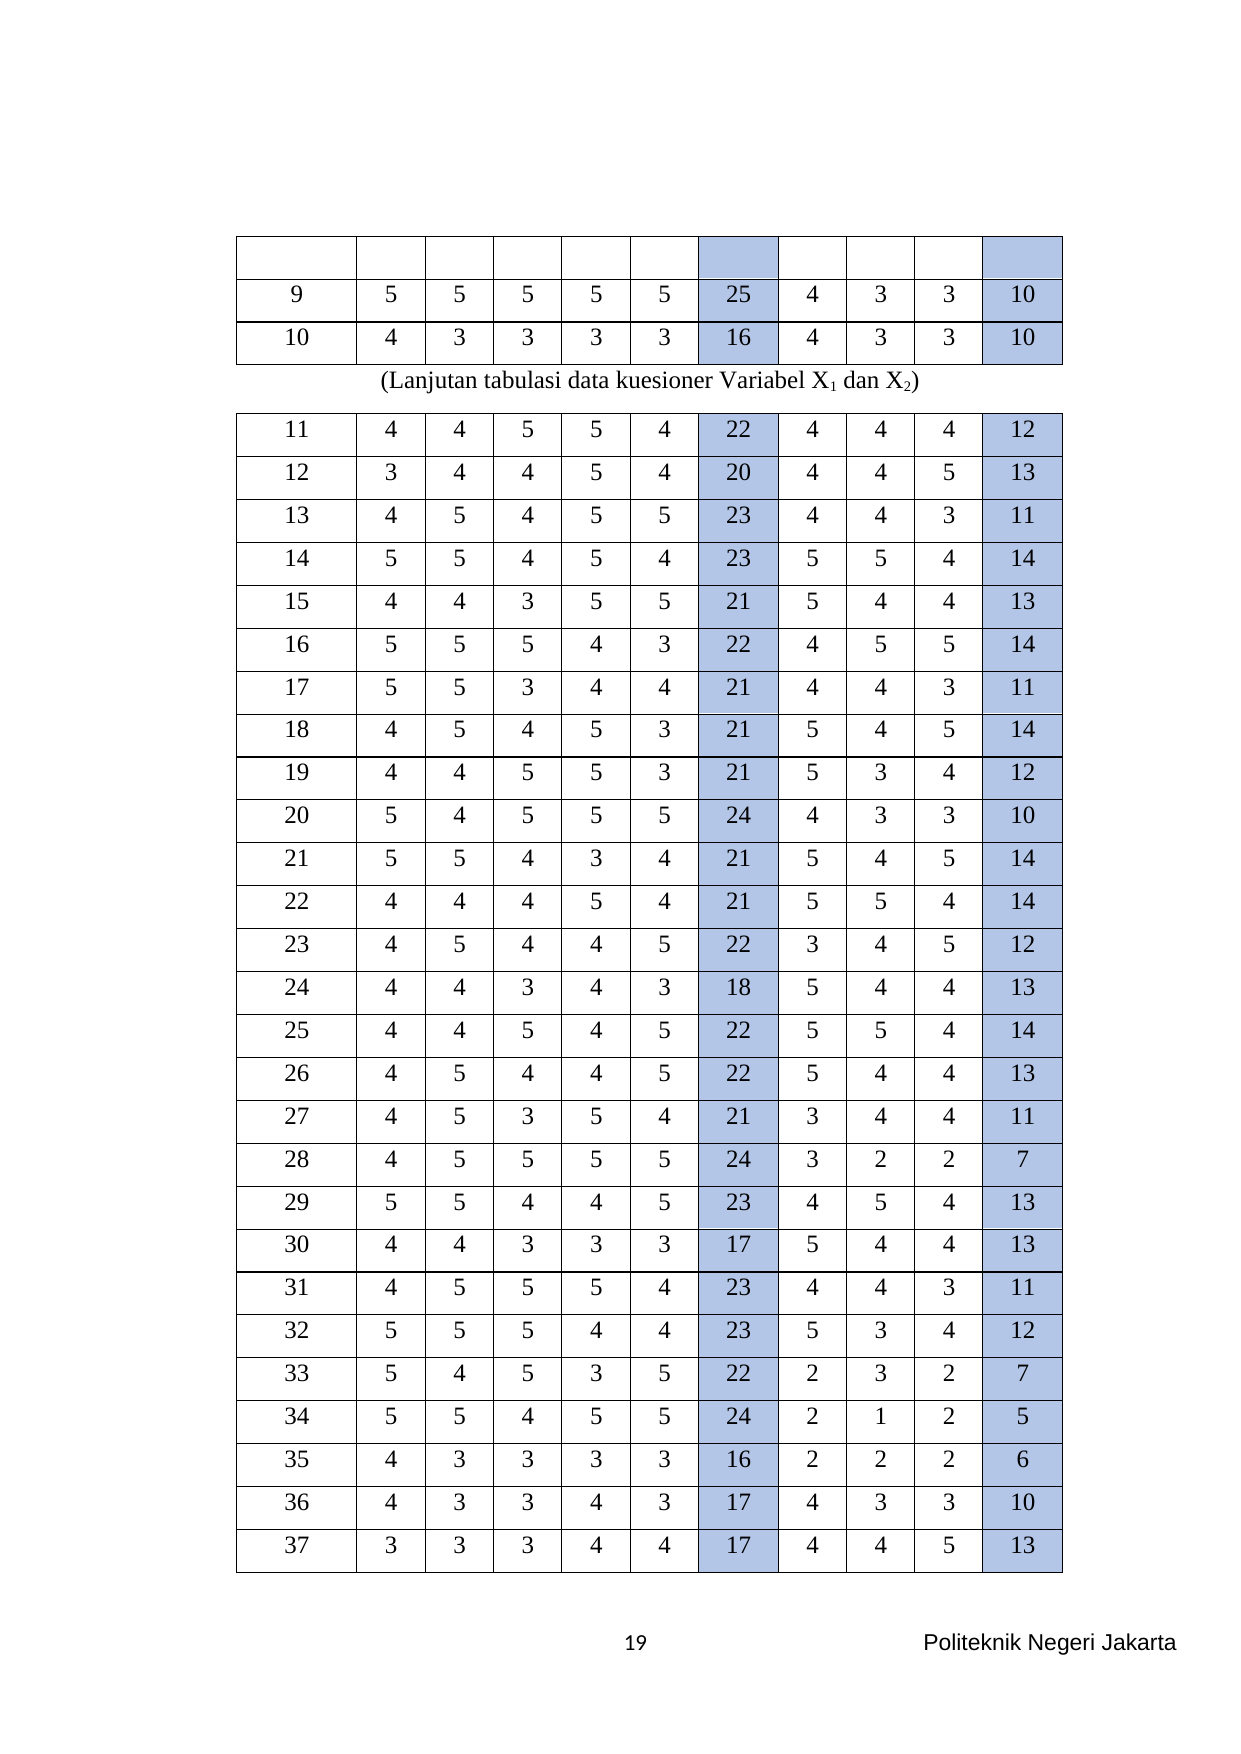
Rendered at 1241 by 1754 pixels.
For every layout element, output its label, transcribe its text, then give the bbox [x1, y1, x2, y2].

table_cell 11 [983, 672, 1062, 713]
table_header 4 [847, 414, 914, 456]
table_cell 5 [426, 543, 493, 585]
table_cell 4 [779, 500, 846, 542]
table_header 5 [562, 414, 630, 456]
table_cell 5 [631, 1058, 698, 1100]
table_cell 5 [357, 543, 425, 585]
table_cell 33 [237, 1358, 356, 1400]
table_cell 5 [562, 715, 630, 756]
table_cell 23 [699, 500, 778, 542]
table_cell 17 [699, 1230, 778, 1271]
table_cell 4 [631, 1315, 698, 1357]
table_cell 5 [494, 1144, 561, 1186]
table_cell 21 [699, 1101, 778, 1143]
table_cell 4 [562, 1530, 630, 1572]
table_cell 4 [357, 323, 425, 364]
table_cell 4 [631, 843, 698, 885]
table_cell 3 [631, 323, 698, 364]
table_cell 25 [237, 1015, 356, 1057]
table_cell 5 [494, 1015, 561, 1057]
table_cell 22 [699, 1058, 778, 1100]
table_cell 14 [983, 843, 1062, 885]
table_cell 5 [779, 886, 846, 928]
table_cell 4 [631, 886, 698, 928]
table_cell 5 [779, 715, 846, 756]
table_cell 24 [237, 972, 356, 1014]
table_header 4 [357, 414, 425, 456]
table_cell 2 [779, 1358, 846, 1400]
table_cell 2 [915, 1144, 982, 1186]
table_cell 4 [779, 1273, 846, 1314]
table_cell 14 [983, 543, 1062, 585]
table_cell 3 [562, 843, 630, 885]
table_cell 7 [983, 1358, 1062, 1400]
table_cell 4 [915, 972, 982, 1014]
table_cell 4 [562, 237, 630, 278]
table_cell 32 [237, 1315, 356, 1357]
table_cell 3 [915, 672, 982, 713]
table_cell 3 [847, 1487, 914, 1529]
table_cell 34 [237, 1401, 356, 1443]
table_cell 3 [562, 323, 630, 364]
table_cell 17 [237, 672, 356, 713]
table_cell 5 [426, 1144, 493, 1186]
table_cell 3 [847, 323, 914, 364]
table_header 12 [983, 414, 1062, 456]
table_cell 5 [426, 929, 493, 971]
table_cell 5 [426, 500, 493, 542]
table_cell 4 [357, 1015, 425, 1057]
table_cell 4 [426, 972, 493, 1014]
table_cell 3 [847, 280, 914, 321]
table_cell 3 [847, 237, 914, 278]
table_cell 4 [357, 1230, 425, 1271]
table_cell 21 [699, 886, 778, 928]
table_cell 2 [915, 1401, 982, 1443]
table_cell 3 [562, 1444, 630, 1486]
table_cell 4 [494, 1401, 561, 1443]
table_cell 4 [779, 323, 846, 364]
table_cell 10 [983, 1487, 1062, 1529]
table_cell 5 [847, 629, 914, 671]
table_cell 3 [915, 323, 982, 364]
table_cell 5 [779, 972, 846, 1014]
table_cell 5 [779, 586, 846, 628]
table_cell 36 [237, 1487, 356, 1529]
table_cell 3 [631, 1487, 698, 1529]
table_cell 2 [915, 1358, 982, 1400]
table_cell 5 [847, 886, 914, 928]
table_cell 5 [631, 1187, 698, 1228]
table_cell 4 [631, 1101, 698, 1143]
table_cell 5 [631, 586, 698, 628]
table_cell 4 [779, 457, 846, 499]
table_cell 4 [779, 1187, 846, 1228]
table_cell 5 [426, 237, 493, 278]
table_cell 5 [562, 586, 630, 628]
table_cell 4 [847, 929, 914, 971]
table_cell 4 [494, 1187, 561, 1228]
table_cell 3 [562, 1358, 630, 1400]
table_header 11 [237, 414, 356, 456]
table_cell 5 [631, 280, 698, 321]
table_cell 24 [699, 1144, 778, 1186]
table_cell 5 [631, 1401, 698, 1443]
text (Lanjutan tabulasi data kuesioner Variabel X1 dan X2) [236, 365, 1063, 394]
table_cell 4 [494, 929, 561, 971]
table_cell 5 [779, 1015, 846, 1057]
table_cell 10 [237, 323, 356, 364]
table_cell 5 [915, 629, 982, 671]
table_cell 5 [915, 843, 982, 885]
table_cell 5 [562, 457, 630, 499]
table_cell 3 [915, 1273, 982, 1314]
table_cell 5 [426, 843, 493, 885]
table_cell 4 [847, 1230, 914, 1271]
table_cell 4 [631, 1273, 698, 1314]
table_cell 4 [494, 237, 561, 278]
table_cell 4 [847, 586, 914, 628]
table_cell 3 [847, 1315, 914, 1357]
table_cell 4 [357, 715, 425, 756]
table_header 5 [494, 414, 561, 456]
table_cell 7 [983, 1144, 1062, 1186]
table_cell 5 [562, 1101, 630, 1143]
table_cell 5 [562, 886, 630, 928]
table_cell 3 [779, 1101, 846, 1143]
table_cell 24 [699, 1401, 778, 1443]
table_cell 3 [494, 1530, 561, 1572]
table_cell 4 [631, 543, 698, 585]
table_cell 5 [494, 1273, 561, 1314]
table_cell 20 [699, 457, 778, 499]
table_cell 4 [494, 457, 561, 499]
table_cell 4 [357, 1101, 425, 1143]
table_cell 5 [779, 543, 846, 585]
table_cell 4 [847, 843, 914, 885]
table_cell 3 [779, 1144, 846, 1186]
table_cell 13 [983, 457, 1062, 499]
table_cell 5 [357, 672, 425, 713]
table_cell 3 [631, 1444, 698, 1486]
table_cell 2 [847, 1144, 914, 1186]
table_cell 4 [357, 972, 425, 1014]
table_cell 11 [983, 1273, 1062, 1314]
table_header 4 [915, 414, 982, 456]
table_cell 24 [699, 800, 778, 842]
table_cell 10 [983, 280, 1062, 321]
table_cell 3 [494, 1230, 561, 1271]
table_cell 5 [357, 1187, 425, 1228]
table_cell 4 [357, 886, 425, 928]
table_cell 31 [237, 1273, 356, 1314]
table_cell 4 [562, 1015, 630, 1057]
table_cell 23 [699, 543, 778, 585]
table_cell 5 [357, 1401, 425, 1443]
table_cell 4 [357, 586, 425, 628]
table_cell 5 [357, 1358, 425, 1400]
table_cell 12 [983, 758, 1062, 799]
table_cell 5 [779, 1315, 846, 1357]
table_header 22 [699, 414, 778, 456]
table_cell 4 [357, 1058, 425, 1100]
table_cell 22 [699, 629, 778, 671]
table_cell 16 [699, 323, 778, 364]
table_cell 5 [494, 280, 561, 321]
table_cell 3 [494, 1487, 561, 1529]
table_cell 3 [631, 629, 698, 671]
table_cell 5 [562, 800, 630, 842]
table_cell 4 [494, 843, 561, 885]
table_cell 4 [357, 929, 425, 971]
table_cell 4 [631, 457, 698, 499]
table_cell 4 [357, 1144, 425, 1186]
table_cell 4 [847, 1530, 914, 1572]
table_cell 4 [847, 457, 914, 499]
table_cell 3 [847, 1358, 914, 1400]
table_cell 4 [426, 586, 493, 628]
table_cell 4 [915, 1315, 982, 1357]
table_cell 14 [983, 629, 1062, 671]
table_cell 30 [237, 1230, 356, 1271]
table_cell 4 [847, 1101, 914, 1143]
table_cell 4 [847, 672, 914, 713]
table_cell 4 [494, 1058, 561, 1100]
table_cell 8 [237, 237, 356, 278]
table_cell 10 [983, 800, 1062, 842]
table_cell 5 [562, 758, 630, 799]
table_cell 28 [237, 1144, 356, 1186]
table_cell 4 [915, 237, 982, 278]
table_cell 5 [779, 843, 846, 885]
table_cell 5 [357, 1315, 425, 1357]
table_cell 17 [699, 1530, 778, 1572]
table_cell 13 [983, 1187, 1062, 1228]
table_cell 4 [562, 672, 630, 713]
table_cell 5 [631, 1144, 698, 1186]
table_cell 21 [237, 843, 356, 885]
table_cell 13 [983, 1230, 1062, 1271]
table_cell 4 [847, 1058, 914, 1100]
table_cell 5 [779, 1230, 846, 1271]
table_cell 15 [237, 586, 356, 628]
table_cell 4 [915, 543, 982, 585]
table_cell 4 [915, 758, 982, 799]
table_cell 4 [562, 1315, 630, 1357]
table_cell 5 [494, 629, 561, 671]
table_cell 22 [699, 1015, 778, 1057]
table_cell 21 [699, 237, 778, 278]
table_cell 5 [562, 543, 630, 585]
table_cell 13 [237, 500, 356, 542]
table_cell 4 [779, 629, 846, 671]
table_cell 21 [699, 843, 778, 885]
table_cell 3 [494, 672, 561, 713]
table_cell 13 [983, 1530, 1062, 1572]
table_cell 4 [494, 543, 561, 585]
table_cell 4 [426, 457, 493, 499]
table_cell 4 [426, 886, 493, 928]
table_cell 5 [494, 1358, 561, 1400]
table_cell 3 [847, 800, 914, 842]
table_cell 3 [915, 800, 982, 842]
table_cell 3 [494, 1101, 561, 1143]
table_cell 5 [494, 758, 561, 799]
table_cell 1 [847, 1401, 914, 1443]
table_cell 22 [237, 886, 356, 928]
table_header 4 [631, 414, 698, 456]
table_cell 21 [699, 715, 778, 756]
table_cell 4 [915, 1015, 982, 1057]
table_cell 3 [426, 1487, 493, 1529]
table_cell 3 [494, 586, 561, 628]
table_cell 5 [562, 1144, 630, 1186]
table_cell 4 [779, 1530, 846, 1572]
table_cell 4 [847, 715, 914, 756]
table_cell 5 [494, 800, 561, 842]
table_cell 4 [847, 1273, 914, 1314]
table_cell 18 [237, 715, 356, 756]
table_cell 4 [494, 500, 561, 542]
table_cell 21 [699, 672, 778, 713]
table_cell 3 [847, 758, 914, 799]
table_cell 5 [426, 715, 493, 756]
table_cell 4 [779, 672, 846, 713]
table_cell 23 [237, 929, 356, 971]
table_cell 3 [631, 715, 698, 756]
table_cell 5 [426, 280, 493, 321]
table_cell 11 [983, 237, 1062, 278]
table_cell 4 [847, 500, 914, 542]
table_cell 4 [426, 1230, 493, 1271]
table_cell 4 [847, 972, 914, 1014]
table_cell 4 [779, 237, 846, 278]
table_cell 5 [631, 800, 698, 842]
table_cell 4 [357, 237, 425, 278]
table_cell 23 [699, 1273, 778, 1314]
table_cell 5 [357, 629, 425, 671]
table_cell 13 [983, 972, 1062, 1014]
table_cell 4 [631, 1530, 698, 1572]
table_cell 4 [426, 758, 493, 799]
table_cell 5 [357, 800, 425, 842]
table_cell 5 [426, 1315, 493, 1357]
table_cell 4 [562, 629, 630, 671]
table_cell 5 [847, 1187, 914, 1228]
table_cell 4 [562, 1187, 630, 1228]
table_cell 18 [699, 972, 778, 1014]
table_cell 4 [494, 886, 561, 928]
table_cell 16 [699, 1444, 778, 1486]
table_cell 14 [983, 1015, 1062, 1057]
table_cell 5 [779, 1058, 846, 1100]
table_cell 4 [562, 972, 630, 1014]
table_cell 5 [426, 1273, 493, 1314]
table_cell 3 [494, 323, 561, 364]
table_cell 5 [426, 1401, 493, 1443]
table_cell 4 [562, 1058, 630, 1100]
table_cell 4 [562, 1487, 630, 1529]
table_cell 5 [426, 1058, 493, 1100]
table_cell 14 [983, 886, 1062, 928]
table_cell 4 [915, 1058, 982, 1100]
table_cell 5 [494, 1315, 561, 1357]
table_cell 13 [983, 586, 1062, 628]
table_cell 3 [915, 1487, 982, 1529]
table_cell 3 [631, 972, 698, 1014]
table_cell 4 [631, 237, 698, 278]
table_cell 5 [915, 457, 982, 499]
table_cell 4 [357, 500, 425, 542]
table_cell 2 [847, 1444, 914, 1486]
table_cell 13 [983, 1058, 1062, 1100]
table_cell 14 [237, 543, 356, 585]
table_cell 4 [426, 800, 493, 842]
table_cell 5 [847, 1015, 914, 1057]
table_cell 12 [983, 1315, 1062, 1357]
table_cell 5 [631, 500, 698, 542]
table_cell 3 [915, 280, 982, 321]
table_cell 4 [357, 1444, 425, 1486]
table_cell 5 [426, 1187, 493, 1228]
table_header 4 [426, 414, 493, 456]
table_cell 4 [357, 1487, 425, 1529]
table_cell 16 [237, 629, 356, 671]
table_cell 5 [631, 1358, 698, 1400]
table_cell 5 [357, 280, 425, 321]
table_cell 3 [915, 500, 982, 542]
table_cell 5 [426, 629, 493, 671]
table_cell 3 [426, 1444, 493, 1486]
table_cell 5 [915, 1530, 982, 1572]
table_cell 4 [779, 280, 846, 321]
table_cell 3 [357, 457, 425, 499]
table_cell 19 [237, 758, 356, 799]
table_cell 4 [915, 586, 982, 628]
table_cell 5 [915, 929, 982, 971]
table_header 4 [779, 414, 846, 456]
table_cell 22 [699, 929, 778, 971]
table_cell 5 [562, 1401, 630, 1443]
table_cell 5 [426, 1101, 493, 1143]
table_cell 4 [357, 758, 425, 799]
table_cell 35 [237, 1444, 356, 1486]
table_cell 10 [983, 323, 1062, 364]
table_cell 12 [237, 457, 356, 499]
table_cell 25 [699, 280, 778, 321]
table_cell 3 [779, 929, 846, 971]
table_cell 4 [779, 1487, 846, 1529]
table_cell 5 [357, 843, 425, 885]
table_cell 4 [562, 929, 630, 971]
table_cell 3 [494, 972, 561, 1014]
table_cell 21 [699, 586, 778, 628]
table_cell 4 [915, 886, 982, 928]
table_cell 2 [915, 1444, 982, 1486]
table_cell 5 [562, 500, 630, 542]
table_cell 3 [426, 1530, 493, 1572]
table_cell 5 [631, 1015, 698, 1057]
table_cell 3 [562, 1230, 630, 1271]
table_cell 22 [699, 1358, 778, 1400]
table_cell 27 [237, 1101, 356, 1143]
table_cell 37 [237, 1530, 356, 1572]
table_cell 12 [983, 929, 1062, 971]
table_cell 4 [426, 1015, 493, 1057]
table_cell 6 [983, 1444, 1062, 1486]
table_cell 5 [847, 543, 914, 585]
table_cell 21 [699, 758, 778, 799]
table_cell 2 [779, 1444, 846, 1486]
table_cell 3 [426, 323, 493, 364]
table_cell 3 [494, 1444, 561, 1486]
table_cell 5 [562, 1273, 630, 1314]
table_cell 29 [237, 1187, 356, 1228]
table_cell 3 [357, 1530, 425, 1572]
table_cell 4 [779, 800, 846, 842]
table_cell 4 [915, 1230, 982, 1271]
table_cell 4 [915, 1187, 982, 1228]
table_cell 5 [779, 758, 846, 799]
table_cell 3 [631, 1230, 698, 1271]
table_cell 4 [631, 672, 698, 713]
table_cell 5 [983, 1401, 1062, 1443]
table_cell 5 [426, 672, 493, 713]
table_cell 11 [983, 1101, 1062, 1143]
table_cell 4 [494, 715, 561, 756]
table_cell 2 [779, 1401, 846, 1443]
table_cell 3 [631, 758, 698, 799]
table_cell 23 [699, 1315, 778, 1357]
table_cell 26 [237, 1058, 356, 1100]
table_cell 4 [915, 1101, 982, 1143]
table_cell 17 [699, 1487, 778, 1529]
table_cell 23 [699, 1187, 778, 1228]
table_cell 5 [562, 280, 630, 321]
table_cell 5 [915, 715, 982, 756]
table_cell 14 [983, 715, 1062, 756]
table_cell 4 [426, 1358, 493, 1400]
table_cell 20 [237, 800, 356, 842]
table_cell 4 [357, 1273, 425, 1314]
table_cell 11 [983, 500, 1062, 542]
table_cell 5 [631, 929, 698, 971]
table_cell 9 [237, 280, 356, 321]
